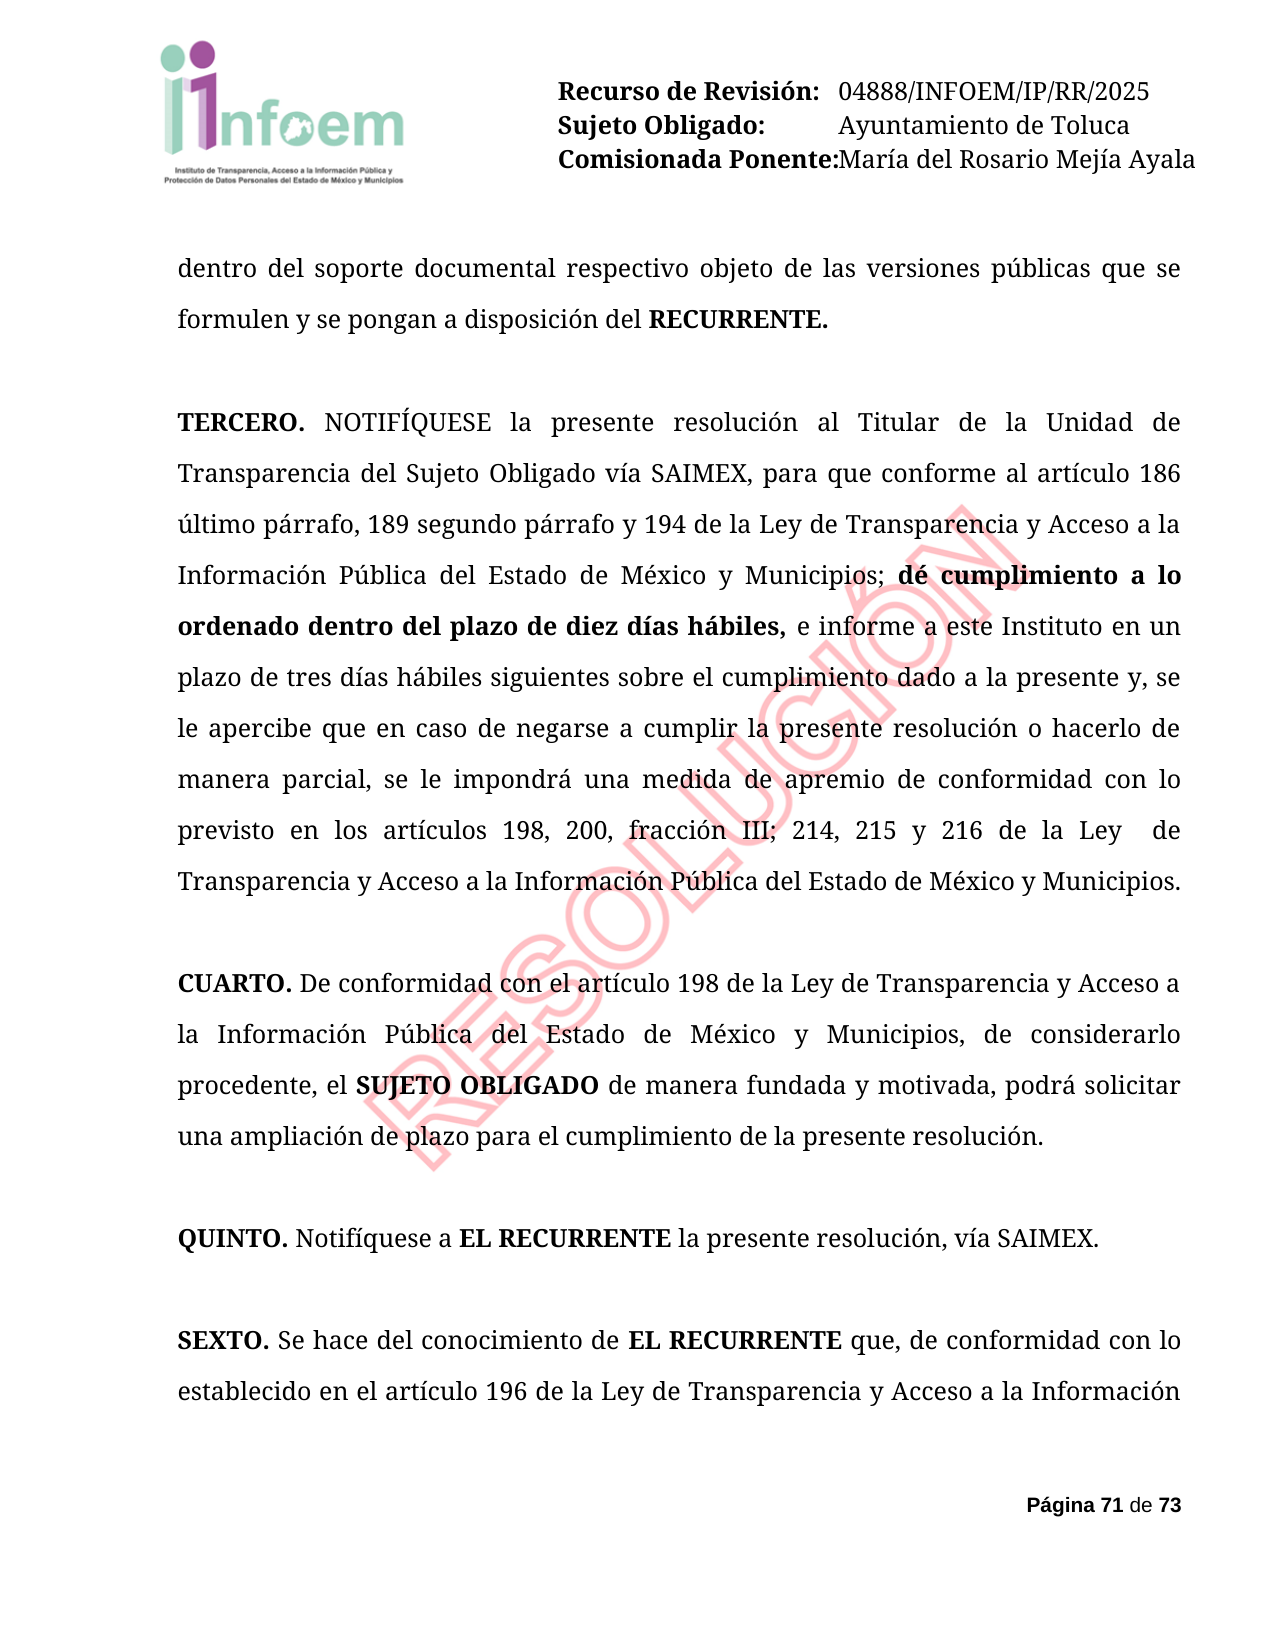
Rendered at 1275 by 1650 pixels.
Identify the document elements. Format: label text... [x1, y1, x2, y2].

text TERCERO. NOTIFÍQUESE la presente resolución al Titular de la Unidad de Transparencia del Sujeto Obligado vía SAIMEX, para que conforme al artículo 186 último párrafo, 189 segundo párrafo y 194 de la Ley de Transparencia y Acceso a la Información Pública del Estado de México y Municipios; dé cumplimiento a lo ordenado dentro del plazo de diez días hábiles, e informe a este Instituto en un plazo de tres días hábiles siguientes sobre el cumplimiento dado a la presente y, se le apercibe que en caso de negarse a cumplir la presente resolución o hacerlo de manera parcial, se le impondrá una medida de apremio de conformidad con lo previsto en los artículos 198, 200, fracción III; 214, 215 y 216 de la Ley de Transparencia y Acceso a la Información Pública del Estado de México y Municipios. [177, 404, 1182, 898]
picture [40, 0, 1275, 1649]
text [177, 1323, 1182, 1408]
text QUINTO. Notifíquese a EL RECURRENTE la presente resolución, vía SAIMEX. [177, 1221, 1182, 1255]
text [177, 251, 1182, 336]
text CUARTO. De conformidad con el artículo 198 de la Ley de Transparencia y Acceso a la Información Pública del Estado de México y Municipios, de considerarlo procedente, el SUJETO OBLIGADO de manera fundada y motivada, podrá solicitar una ampliación de plazo para el cumplimiento de la presente resolución. [177, 966, 1182, 1153]
